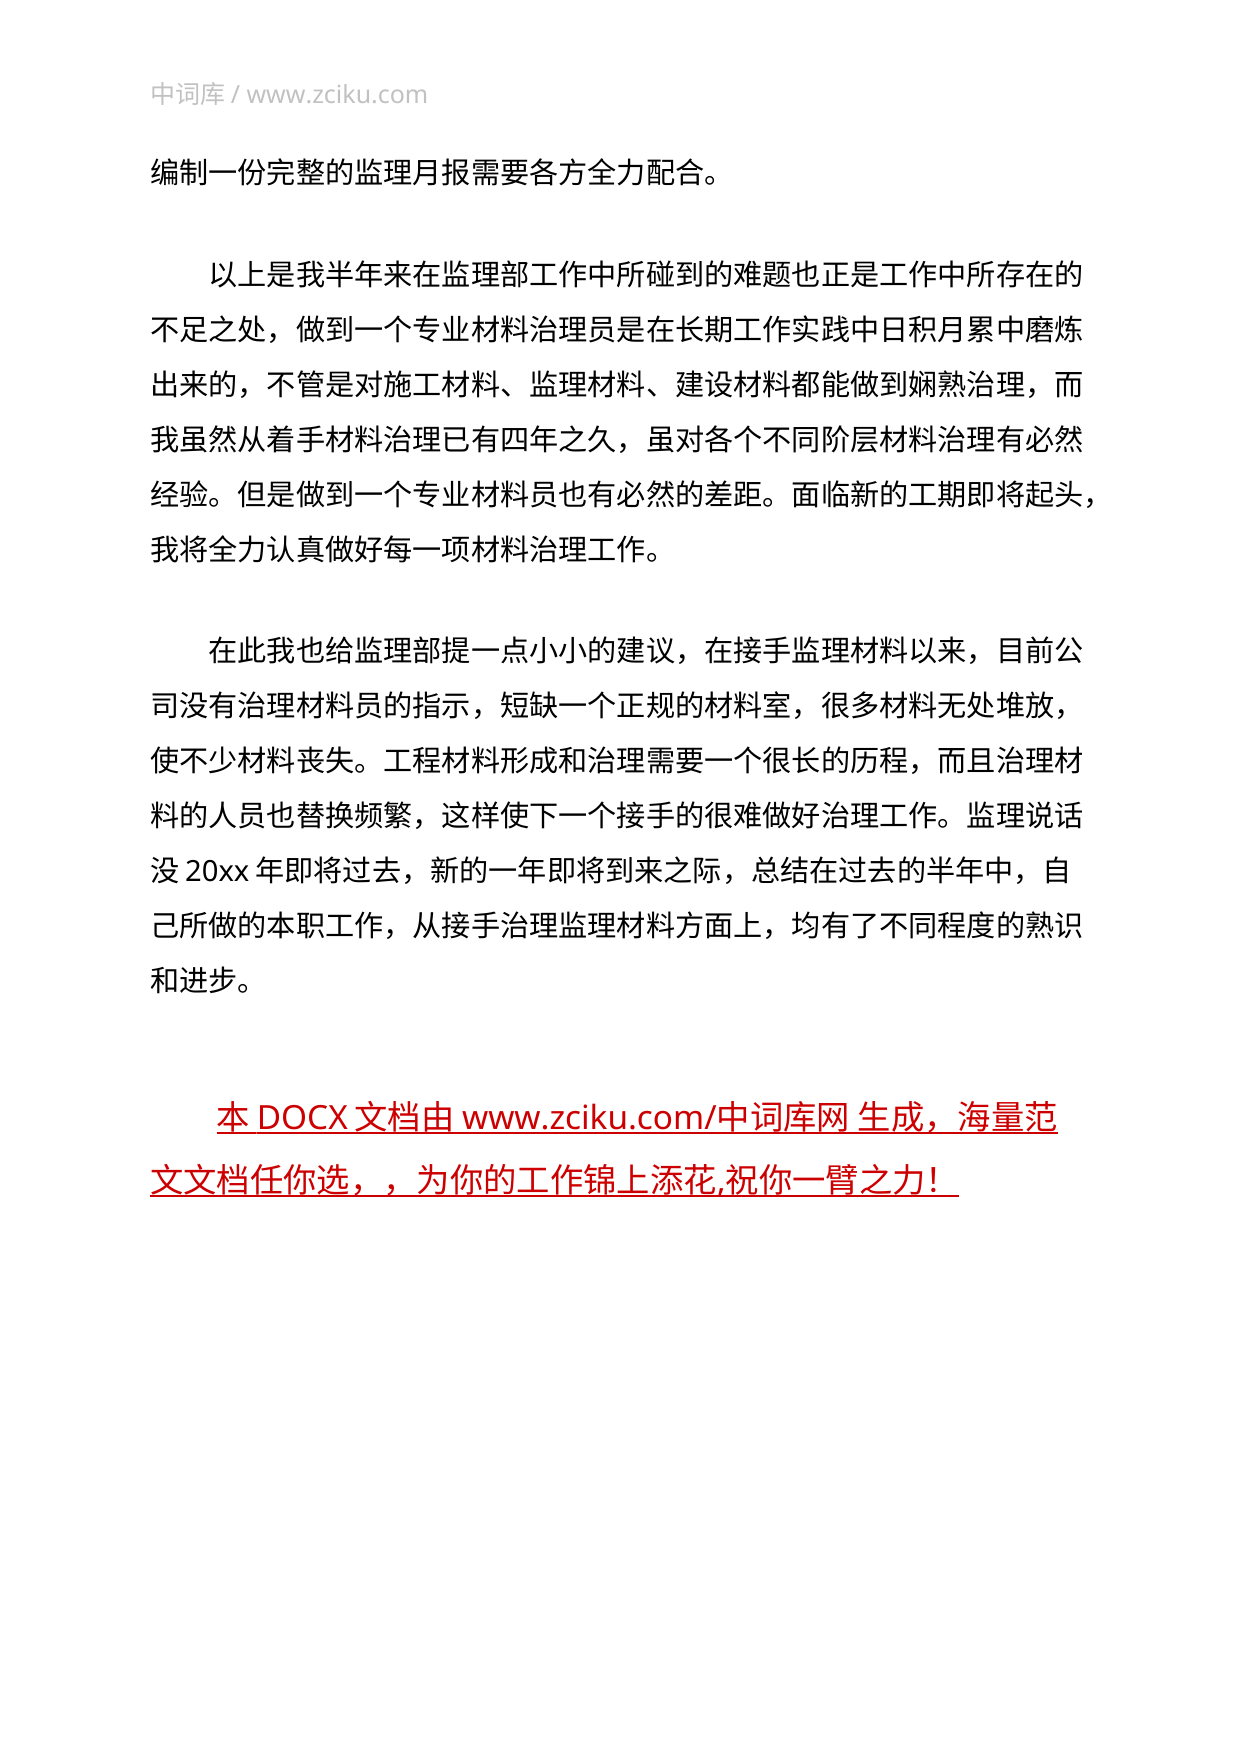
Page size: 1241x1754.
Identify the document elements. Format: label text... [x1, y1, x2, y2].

text 在此我也给监理部提一点小小的建议，在接手监理材料以来，目前公司没有治理材料员的指示，短缺一个正规的材料室，很多材料无处堆放，使不少材料丧失。工程材料形成和治理需要一个很长的历程，而且治理材料的人员也替换频繁，这样使下一个接手的很难做好治理工作。监理说话没20xx年即将过去，新的一年即将到来之际，总结在过去的半年中，自己所做的本职工作，从接手治理监理材料方面上，均有了不同程度的熟识和进步。 [150, 628, 1090, 1000]
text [150, 150, 1090, 192]
text 以上是我半年来在监理部工作中所碰到的难题也正是工作中所存在的不足之处，做到一个专业材料治理员是在长期工作实践中日积月累中磨炼出来的，不管是对施工材料、监理材料、建设材料都能做到娴熟治理，而我虽然从着手材料治理已有四年之久，虽对各个不同阶层材料治理有必然经验。但是做到一个专业材料员也有必然的差距。面临新的工期即将起头，我将全力认真做好每一项材料治理工作。 [150, 252, 1090, 568]
text 本DOCX文档由 www.zciku.com/中词库网 生成，海量范文文档任你选，，为你的工作锦上添花,祝你一臂之力！ [150, 1091, 1090, 1202]
